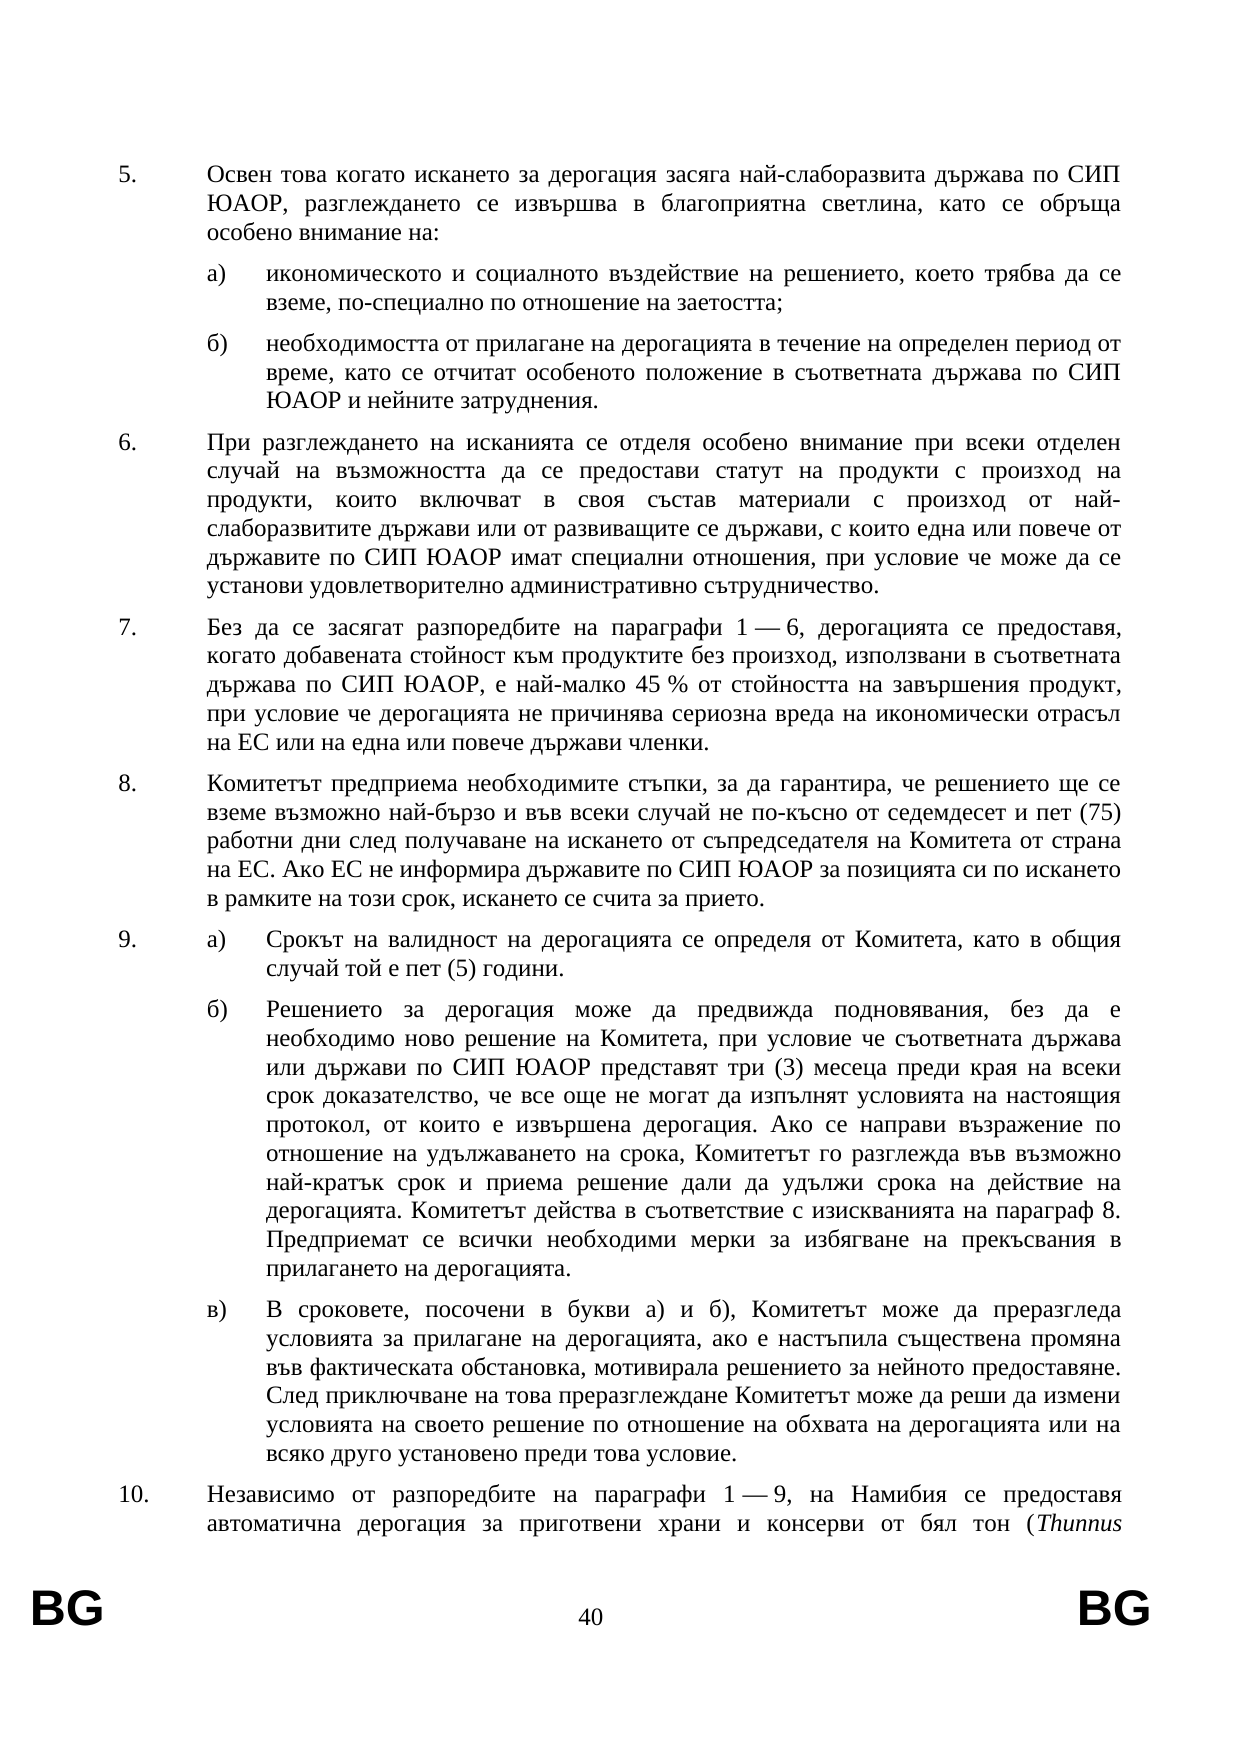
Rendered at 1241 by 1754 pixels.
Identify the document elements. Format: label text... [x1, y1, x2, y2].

text 9. а) Срокът на валидност на дерогацията се определя от Комитета, като в общия случай той е пет (5) години. [118, 924, 1122, 982]
text 6. При разглеждането на исканията се отделя особено внимание при всеки отделен случай на възможността да се предостави статут на продукти с произход на продукти, които включват в своя състав материали с произход от най-слаборазвитите държави или от развиващите се държави, с които една или повече от държавите по СИП ЮАОР имат специални отношения, при условие че може да се установи удовлетворително административно сътрудничество. [118, 427, 1122, 599]
text 7. Без да се засягат разпоредбите на параграфи 1 — 6, дерогацията се предоставя, когато добавената стойност към продуктите без произход, използвани в съответната държава по СИП ЮАОР, е най-малко 45 % от стойността на завършения продукт, при условие че дерогацията не причинява сериозна вреда на икономически отрасъл на ЕС или на една или повече държави членки. [118, 612, 1122, 756]
text а) икономическото и социалното въздействие на решението, което трябва да се вземе, по-специално по отношение на заетостта; [207, 258, 1122, 316]
text 8. Комитетът предприема необходимите стъпки, за да гарантира, че решението ще се вземе възможно най-бързо и във всеки случай не по-късно от седемдесет и пет (75) работни дни след получаване на искането от съпредседателя на Комитета от страна на ЕС. Ако ЕС не информира държавите по СИП ЮАОР за позицията си по искането в рамките на този срок, искането се счита за прието. [118, 768, 1122, 912]
text б) Решението за дерогация може да предвижда подновявания, без да е необходимо ново решение на Комитета, при условие че съответната държава или държави по СИП ЮАОР представят три (3) месеца преди края на всеки срок доказателство, че все още не могат да изпълнят условията на настоящия протокол, от които е извършена дерогация. Ако се направи възражение по отношение на удължаването на срока, Комитетът го разглежда във възможно най-кратък срок и приема решение дали да удължи срока на действие на дерогацията. Комитетът действа в съответствие с изискванията на параграф 8. Предприемат се всички необходими мерки за избягване на прекъсвания в прилагането на дерогацията. [207, 994, 1122, 1282]
text б) необходимостта от прилагане на дерогацията в течение на определен период от време, като се отчитат особеното положение в съответната държава по СИП ЮАОР и нейните затруднения. [207, 328, 1122, 414]
text 5. Освен това когато искането за дерогация засяга най-слаборазвита държава по СИП ЮАОР, разглеждането се извършва в благоприятна светлина, като се обръща особено внимание на: [118, 159, 1122, 246]
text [118, 1479, 1122, 1537]
text в) В сроковете, посочени в букви a) и б), Комитетът може да преразгледа условията за прилагане на дерогацията, ако е настъпила съществена промяна във фактическата обстановка, мотивирала решението за нейното предоставяне. След приключване на това преразглеждане Комитетът може да реши да измени условията на своето решение по отношение на обхвата на дерогацията или на всяко друго установено преди това условие. [207, 1294, 1122, 1467]
